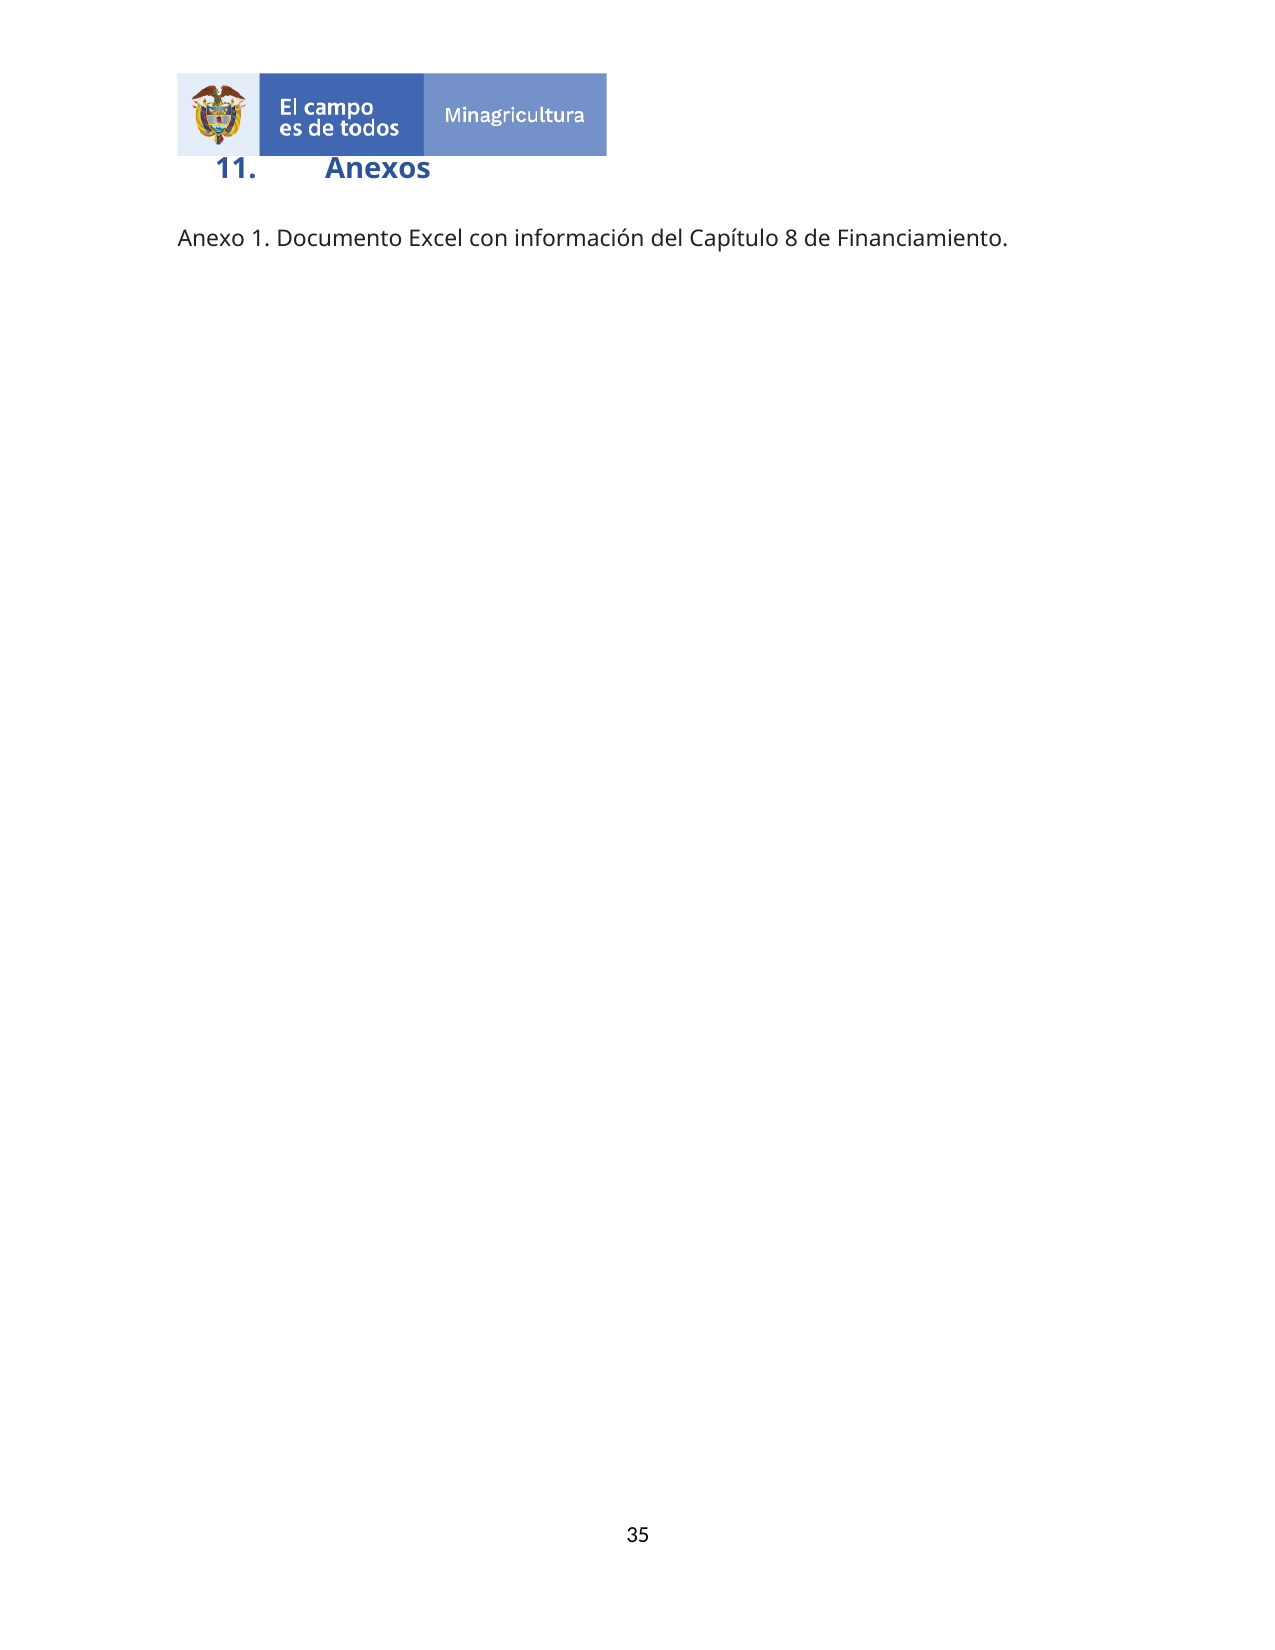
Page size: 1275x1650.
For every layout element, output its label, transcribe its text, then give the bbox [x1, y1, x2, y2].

picture [177, 73, 607, 156]
subtitle Anexos [215, 148, 1098, 187]
text Anexo 1. Documento Excel con información del Capítulo 8 de Financiamiento. [177, 222, 1098, 253]
